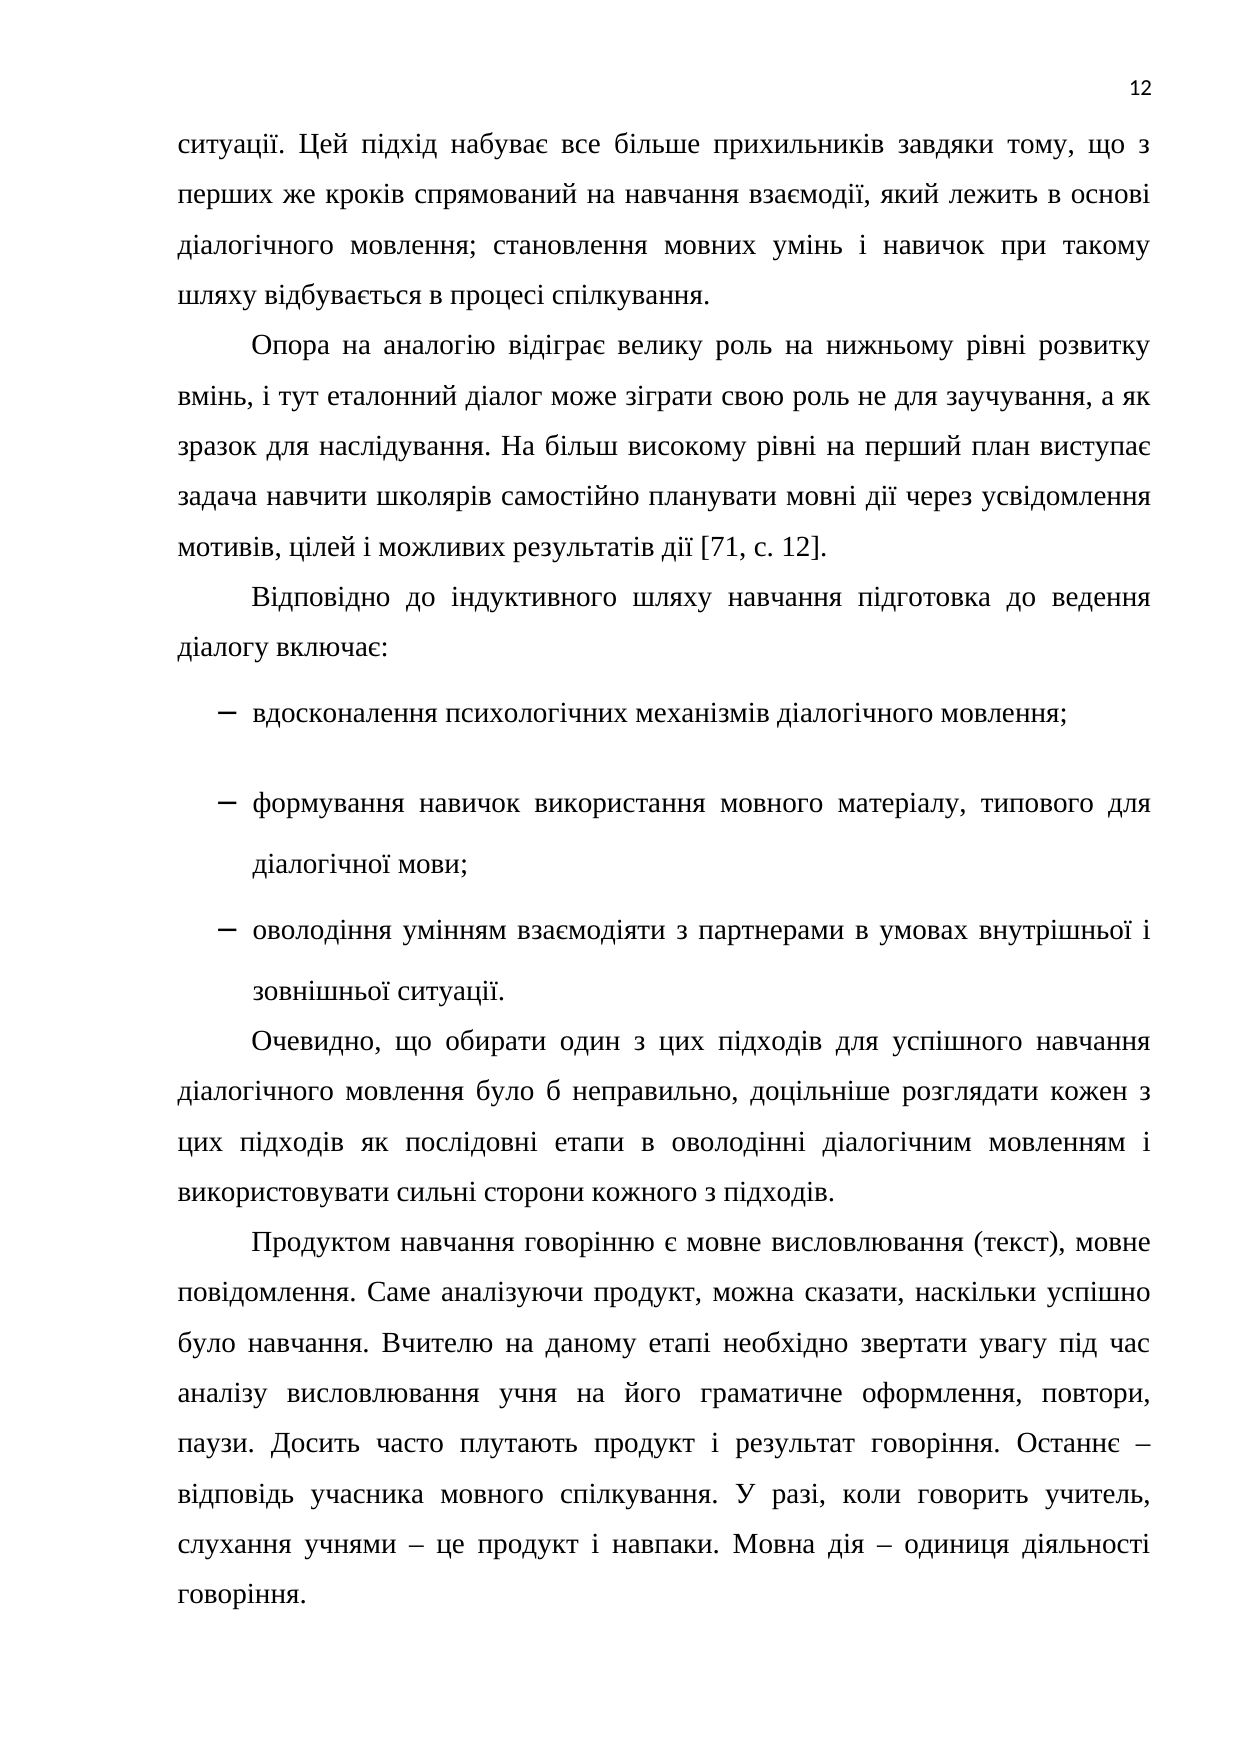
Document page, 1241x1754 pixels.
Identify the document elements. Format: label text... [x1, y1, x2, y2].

text Очевидно, що обирати один з цих підходів для успішного навчання діалогічного мовлення було б неправильно, доцільніше розглядати кожен з цих підходів як послідовні етапи в оволодінні діалогічним мовленням і використовувати сильні сторони кожного з підходів. [177, 1023, 1152, 1207]
list вдосконалення психологічних механізмів діалогічного мовлення; [215, 679, 1152, 739]
list оволодіння умінням взаємодіяти з партнерами в умовах внутрішньої і зовнішньої ситуації. [215, 896, 1152, 1006]
text Опора на аналогію відіграє велику роль на нижньому рівні розвитку вмінь, і тут еталонний діалог може зіграти свою роль не для заучування, а як зразок для наслідування. На більш високому рівні на перший план виступає задача навчити школярів самостійно планувати мовні дії через усвідомлення мотивів, цілей і можливих результатів дії [71, с. 12]. [177, 327, 1152, 562]
text Відповідно до індуктивного шляху навчання підготовка до ведення діалогу включає: [177, 579, 1152, 663]
text Продуктом навчання говорінню є мовне висловлювання (текст), мовне повідомлення. Саме аналізуючи продукт, можна сказати, наскільки успішно було навчання. Вчителю на даному етапі необхідно звертати увагу під час аналізу висловлювання учня на його граматичне оформлення, повтори, паузи. Досить часто плутають продукт і результат говоріння. Останнє – відповідь учасника мовного спілкування. У разі, коли говорить учитель, слухання учнями – це продукт і навпаки. Мовна дія – одиниця діяльності говоріння. [177, 1224, 1152, 1610]
list формування навичок використання мовного матеріалу, типового для діалогічної мови; [215, 769, 1152, 879]
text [177, 126, 1152, 311]
